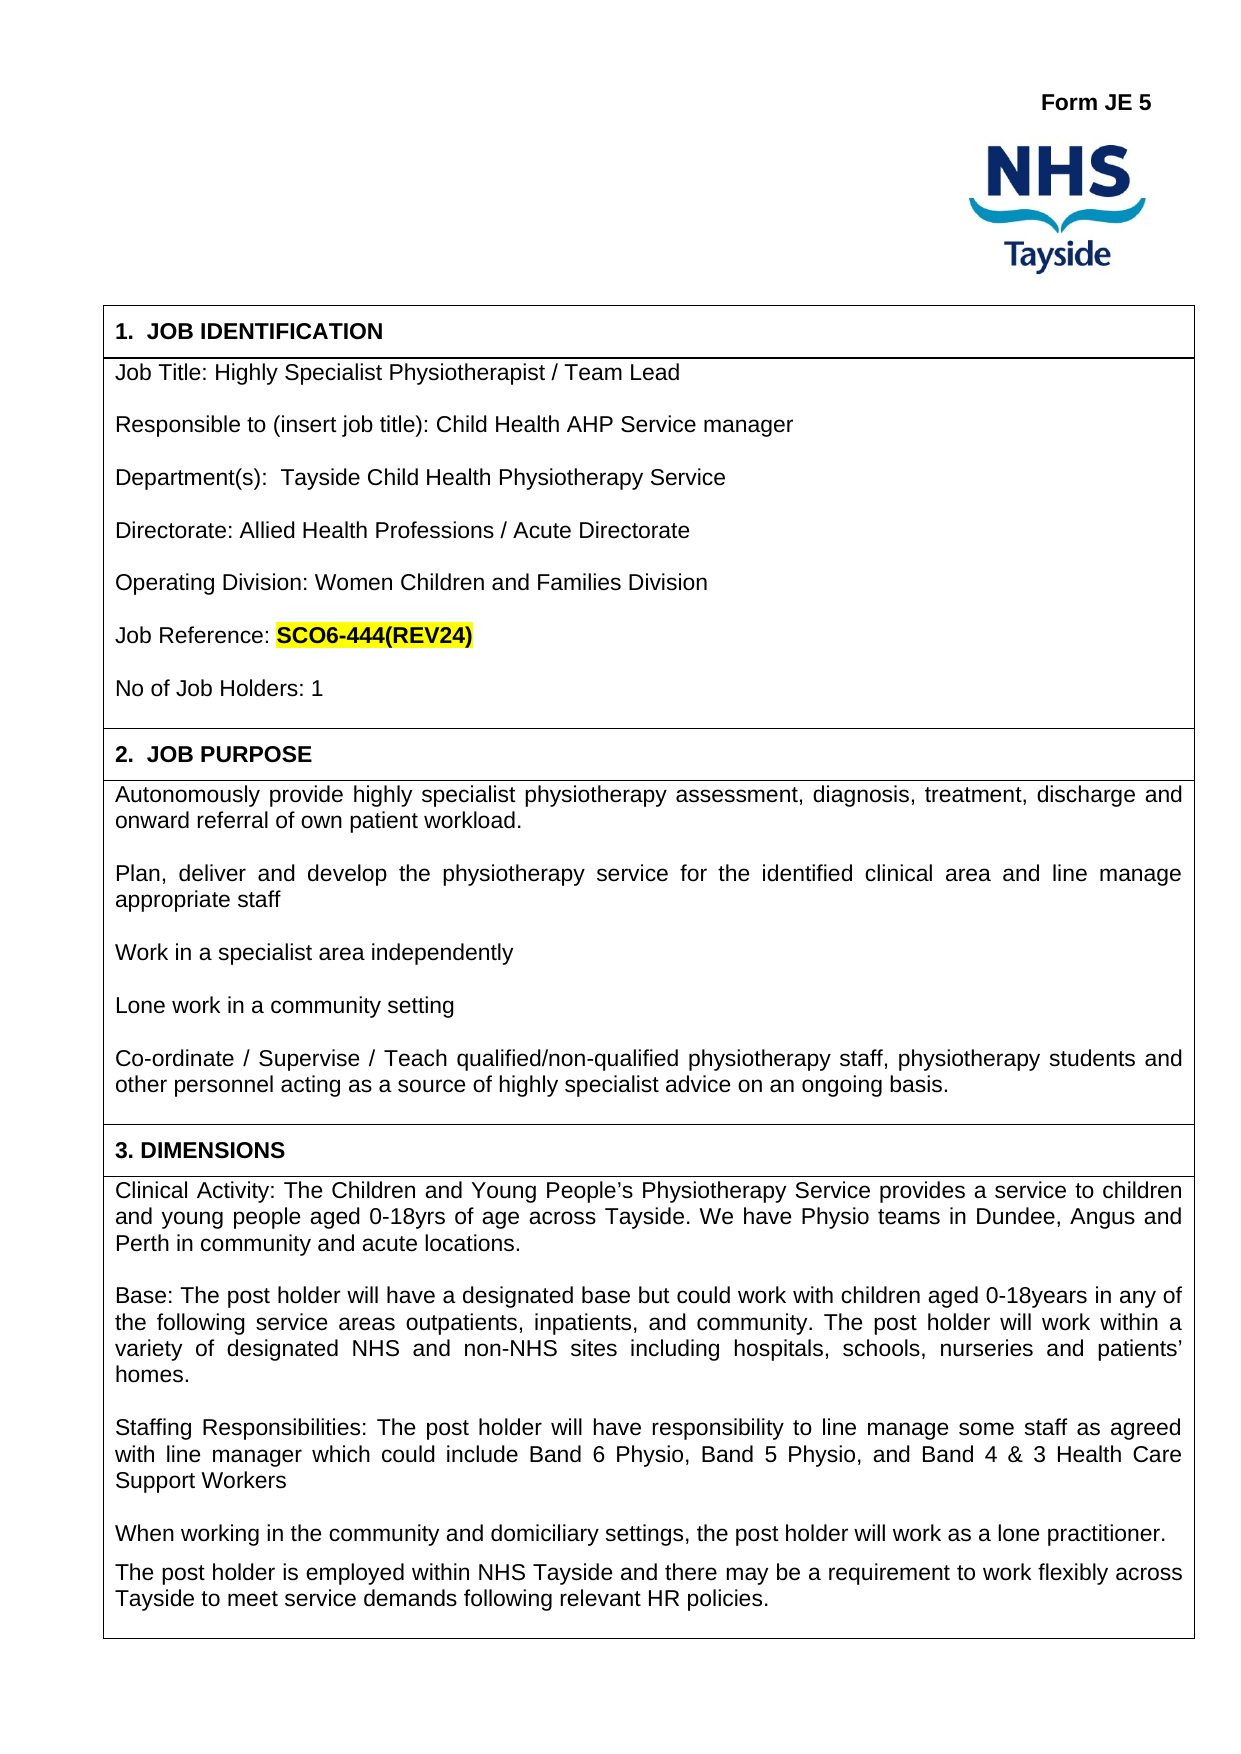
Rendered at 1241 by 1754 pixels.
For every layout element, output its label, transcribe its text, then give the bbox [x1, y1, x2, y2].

subtitle Form JE 5 [764, 89, 1152, 115]
picture [962, 115, 1152, 305]
table_cell Job Title: Highly Specialist Physiotherapist / Team Lead Responsible to (insert job title): Child Health AHP Service manager Department(s): Tayside Child Health Physiotherapy Service Directorate: Allied Health Professions / Acute Directorate Operating Division: Women Children and Families Division Job Reference: SCO6-444(REV24) No of Job Holders: 1 [104, 359, 1194, 727]
table_cell Autonomously provide highly specialist physiotherapy assessment, diagnosis, treatment, discharge and onward referral of own patient workload. Plan, deliver and develop the physiotherapy service for the identified clinical area and line manage appropriate staff Work in a specialist area independently Lone work in a community setting Co-ordinate / Supervise / Teach qualified/non-qualified physiotherapy staff, physiotherapy students and other personnel acting as a source of highly specialist advice on an ongoing basis. [104, 781, 1194, 1123]
table_header 1. JOB IDENTIFICATION [104, 306, 1194, 357]
table_cell 3. DIMENSIONS [104, 1125, 1194, 1176]
table_cell Clinical Activity: The Children and Young People’s Physiotherapy Service provides a service to children and young people aged 0-18yrs of age across Tayside. We have Physio teams in Dundee, Angus and Perth in community and acute locations. Base: The post holder will have a designated base but could work with children aged 0-18years in any of the following service areas outpatients, inpatients, and community. The post holder will work within a variety of designated NHS and non-NHS sites including hospitals, schools, nurseries and patients’ homes. Staffing Responsibilities: The post holder will have responsibility to line manage some staff as agreed with line manager which could include Band 6 Physio, Band 5 Physio, and Band 4 & 3 Health Care Support Workers When working in the community and domiciliary settings, the post holder will work as a lone practitioner. The post holder is employed within NHS Tayside and there may be a requirement to work flexibly across Tayside to meet service demands following relevant HR policies. [104, 1177, 1194, 1637]
table_cell 2. JOB PURPOSE [104, 729, 1194, 780]
